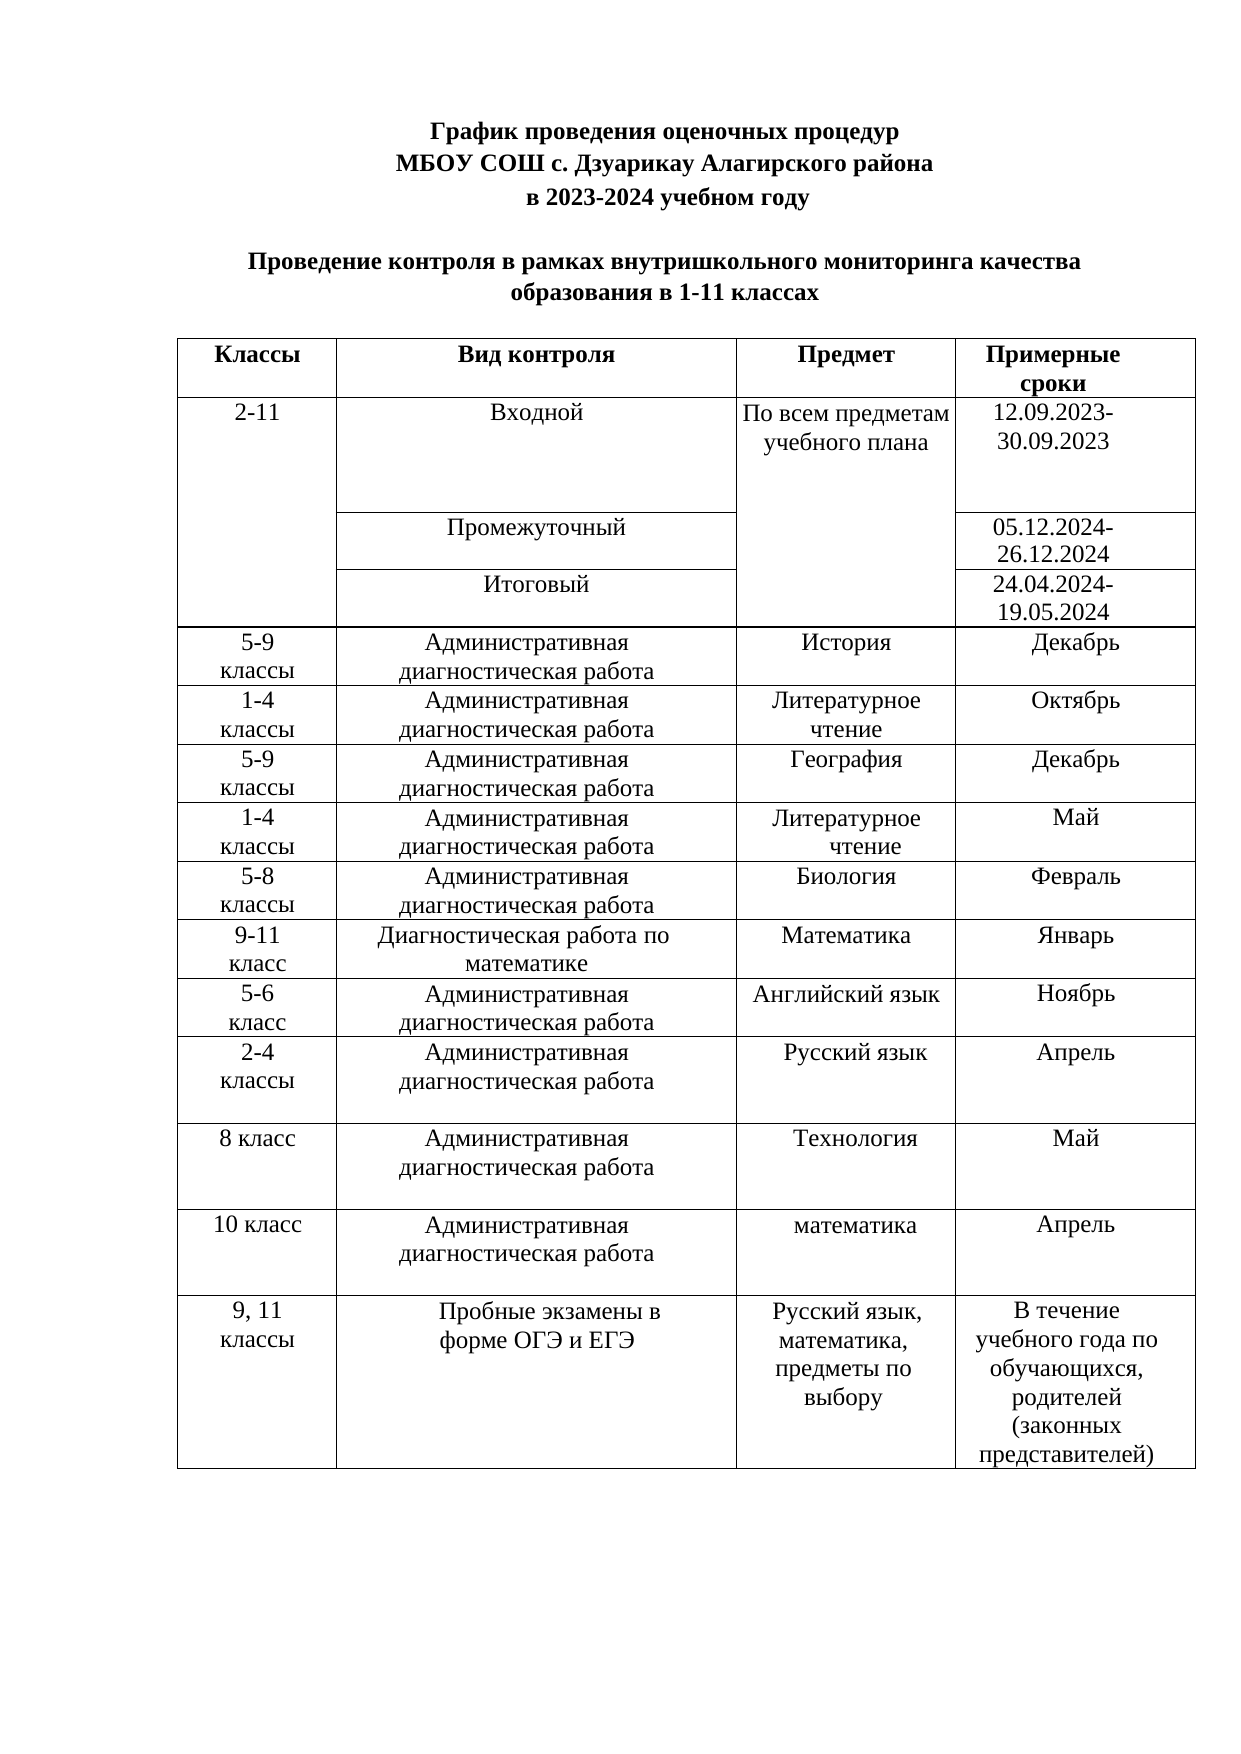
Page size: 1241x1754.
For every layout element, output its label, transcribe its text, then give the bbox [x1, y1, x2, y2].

table_cell 5-8 классы [178, 862, 336, 919]
table_cell Административная диагностическая работа [337, 1037, 736, 1122]
table_cell Апрель [956, 1037, 1195, 1122]
table_cell История [737, 628, 955, 685]
table_cell 5-9 классы [178, 628, 336, 685]
table_header Классы [178, 339, 336, 397]
table_cell Май [956, 803, 1195, 861]
table_cell Октябрь [956, 686, 1195, 743]
table_cell Технология [737, 1124, 955, 1209]
table_cell Декабрь [956, 745, 1195, 802]
table_cell Промежуточный [337, 513, 736, 569]
table_cell Февраль [956, 862, 1195, 919]
table_cell 1-4 классы [178, 686, 336, 743]
table_cell 5-9 классы [178, 745, 336, 802]
table_cell Входной [337, 398, 736, 512]
table_cell Ноябрь [956, 979, 1195, 1036]
table_cell 5-6 класс [178, 979, 336, 1036]
table_cell Пробные экзамены в форме ОГЭ и ЕГЭ [337, 1296, 736, 1468]
text Проведение контроля в рамках внутришкольного мониторинга качества образования в 1-11 классах [248, 246, 1081, 306]
table_cell Административная диагностическая работа [337, 1124, 736, 1209]
table_cell География [737, 745, 955, 802]
table_cell 12.09.2023- 30.09.2023 [956, 398, 1195, 512]
table_cell 2-11 [178, 398, 336, 626]
table_cell 8 класс [178, 1124, 336, 1209]
table_cell 10 класс [178, 1210, 336, 1295]
table_cell Административная диагностическая работа [337, 686, 736, 743]
table_cell Апрель [956, 1210, 1195, 1295]
table_cell Русский язык, математика, предметы по выбору [737, 1296, 955, 1468]
table_cell Диагностическая работа по математике [337, 920, 736, 978]
text График проведения оценочных процедур [210, 116, 1119, 145]
table_cell Январь [956, 920, 1195, 978]
table_cell Русский язык [737, 1037, 955, 1122]
table_cell 1-4 классы [178, 803, 336, 861]
text в 2023-2024 учебном году [210, 182, 1119, 210]
table_cell Английский язык [737, 979, 955, 1036]
table_cell Административная диагностическая работа [337, 1210, 736, 1295]
table_cell Административная диагностическая работа [337, 979, 736, 1036]
table_cell 24.04.2024- 19.05.2024 [956, 570, 1195, 626]
table_cell Биология [737, 862, 955, 919]
table_cell В течение учебного года по обучающихся, родителей (законных представителей) [956, 1296, 1195, 1468]
table_cell Литературное чтение [737, 803, 955, 861]
table_cell Литературное чтение [737, 686, 955, 743]
table_cell 9, 11 классы [178, 1296, 336, 1468]
table_cell математика [737, 1210, 955, 1295]
table_cell Итоговый [337, 570, 736, 626]
table_cell 2-4 классы [178, 1037, 336, 1122]
table_cell Май [956, 1124, 1195, 1209]
table_header Вид контроля [337, 339, 736, 397]
table_cell Административная диагностическая работа [337, 628, 736, 685]
table_cell По всем предметам учебного плана [737, 398, 955, 626]
table_cell Административная диагностическая работа [337, 803, 736, 861]
table_header Предмет [737, 339, 955, 397]
table_cell Математика [737, 920, 955, 978]
table_cell 05.12.2024- 26.12.2024 [956, 513, 1195, 569]
table_header Примерные сроки [956, 339, 1195, 397]
text МБОУ СОШ с. Дзуарикау Алагирского района [210, 148, 1119, 177]
table_cell Административная диагностическая работа [337, 862, 736, 919]
table_cell Административная диагностическая работа [337, 745, 736, 802]
table_cell 9-11 класс [178, 920, 336, 978]
table_cell Декабрь [956, 628, 1195, 685]
